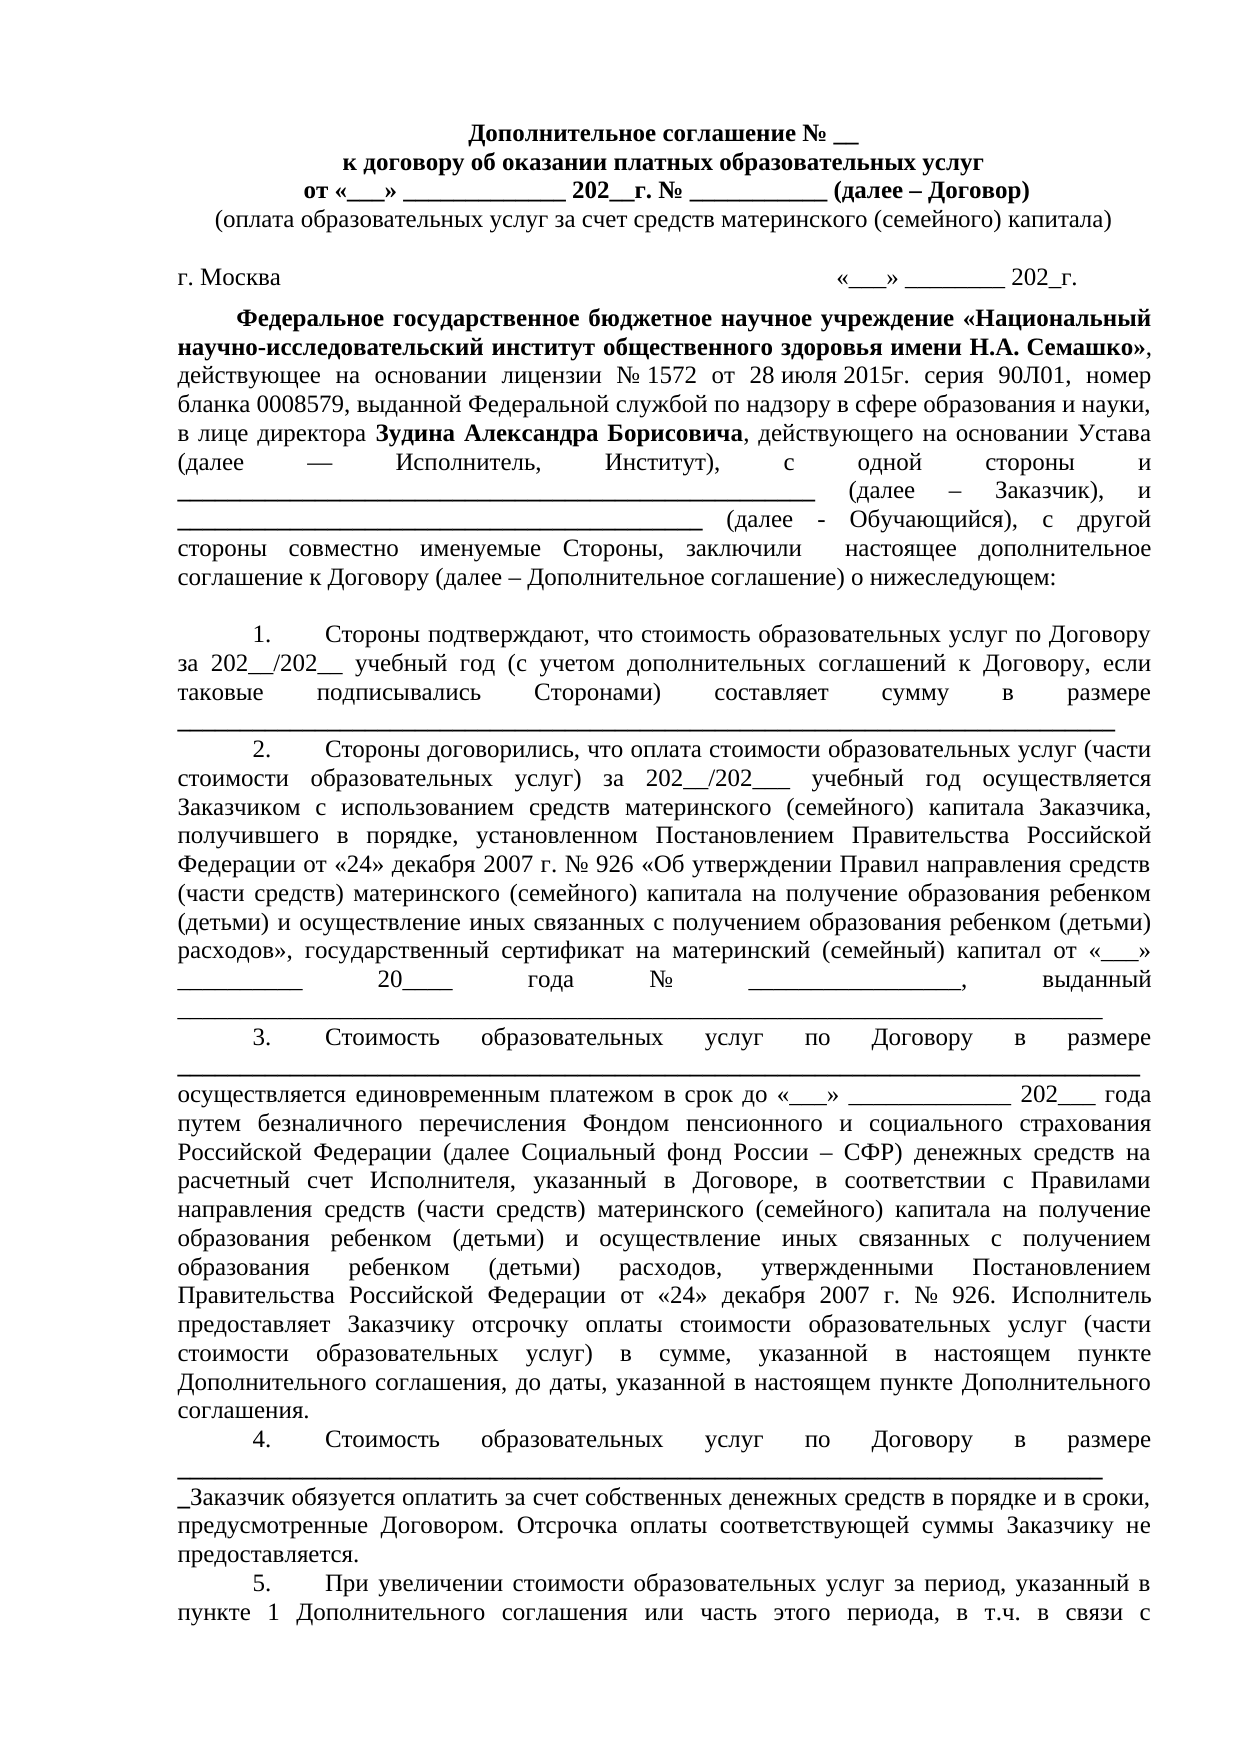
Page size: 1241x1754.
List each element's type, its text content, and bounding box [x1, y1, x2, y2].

text от «___» _____________ 202__г. № ___________ (далее – Договор) [177, 176, 1149, 204]
text г. Москва «___» ________ 202_г. [177, 262, 1152, 291]
text 3. Стоимость образовательных услуг по Договору в размере _____________________________________________________________________________ осуществляется единовременным платежом в срок до «___» _____________ 202___ года путем безналичного перечисления Фондом пенсионного и социального страхования Российской Федерации (далее Социальный фонд России – СФР) денежных средств на расчетный счет Исполнителя, указанный в Договоре, в соответствии с Правилами направления средств (части средств) материнского (семейного) капитала на получение образования ребенком (детьми) и осуществление иных связанных с получением образования ребенком (детьми) расходов, утвержденными Постановлением Правительства Российской Федерации от «24» декабря 2007 г. № 926. Исполнитель предоставляет Заказчику отсрочку оплаты стоимости образовательных услуг (части стоимости образовательных услуг) в сумме, указанной в настоящем пункте Дополнительного соглашения, до даты, указанной в настоящем пункте Дополнительного соглашения. [177, 1022, 1152, 1424]
text Федеральное государственное бюджетное научное учреждение «Национальный научно-исследовательский институт общественного здоровья имени Н.А. Семашко», действующее на основании лицензии № 1572 от 28 июля 2015г. серия 90Л01, номер бланка 0008579, выданной Федеральной службой по надзору в сфере образования и науки, в лице директора Зудина Александра Борисовича, действующего на основании Устава (далее — Исполнитель, Институт), с одной стороны и ___________________________________________________ (далее – Заказчик), и __________________________________________ (далее - Обучающийся), с другой стороны совместно именуемые Стороны, заключили настоящее дополнительное соглашение к Договору (далее – Дополнительное соглашение) о нижеследующем: [177, 303, 1152, 591]
list Стороны подтверждают, что стоимость образовательных услуг по Договору за 202__/202__ учебный год (с учетом дополнительных соглашений к Договору, если таковые подписывались Сторонами) составляет сумму в размере ___________________________________________________________________________ [177, 619, 1152, 734]
text (оплата образовательных услуг за счет средств материнского (семейного) капитала) [177, 204, 1149, 233]
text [177, 1568, 1152, 1626]
text Дополнительное соглашение № __ [177, 118, 1149, 147]
list Стороны договорились, что оплата стоимости образовательных услуг (части стоимости образовательных услуг) за 202__/202___ учебный год осуществляется Заказчиком с использованием средств материнского (семейного) капитала Заказчика, получившего в порядке, установленном Постановлением Правительства Российской Федерации от «24» декабря 2007 г. № 926 «Об утверждении Правил направления средств (части средств) материнского (семейного) капитала на получение образования ребенком (детьми) и осуществление иных связанных с получением образования ребенком (детьми) расходов», государственный сертификат на материнский (семейный) капитал от «___» __________ 20____ года № _________________, выданный __________________________________________________________________________ [177, 734, 1152, 1022]
text 4. Стоимость образовательных услуг по Договору в размере ___________________________________________________________________________Заказчик обязуется оплатить за счет собственных денежных средств в порядке и в сроки, предусмотренные Договором. Отсрочка оплаты соответствующей суммы Заказчику не предоставляется. [177, 1424, 1152, 1568]
text к договору об оказании платных образовательных услуг [177, 147, 1149, 176]
